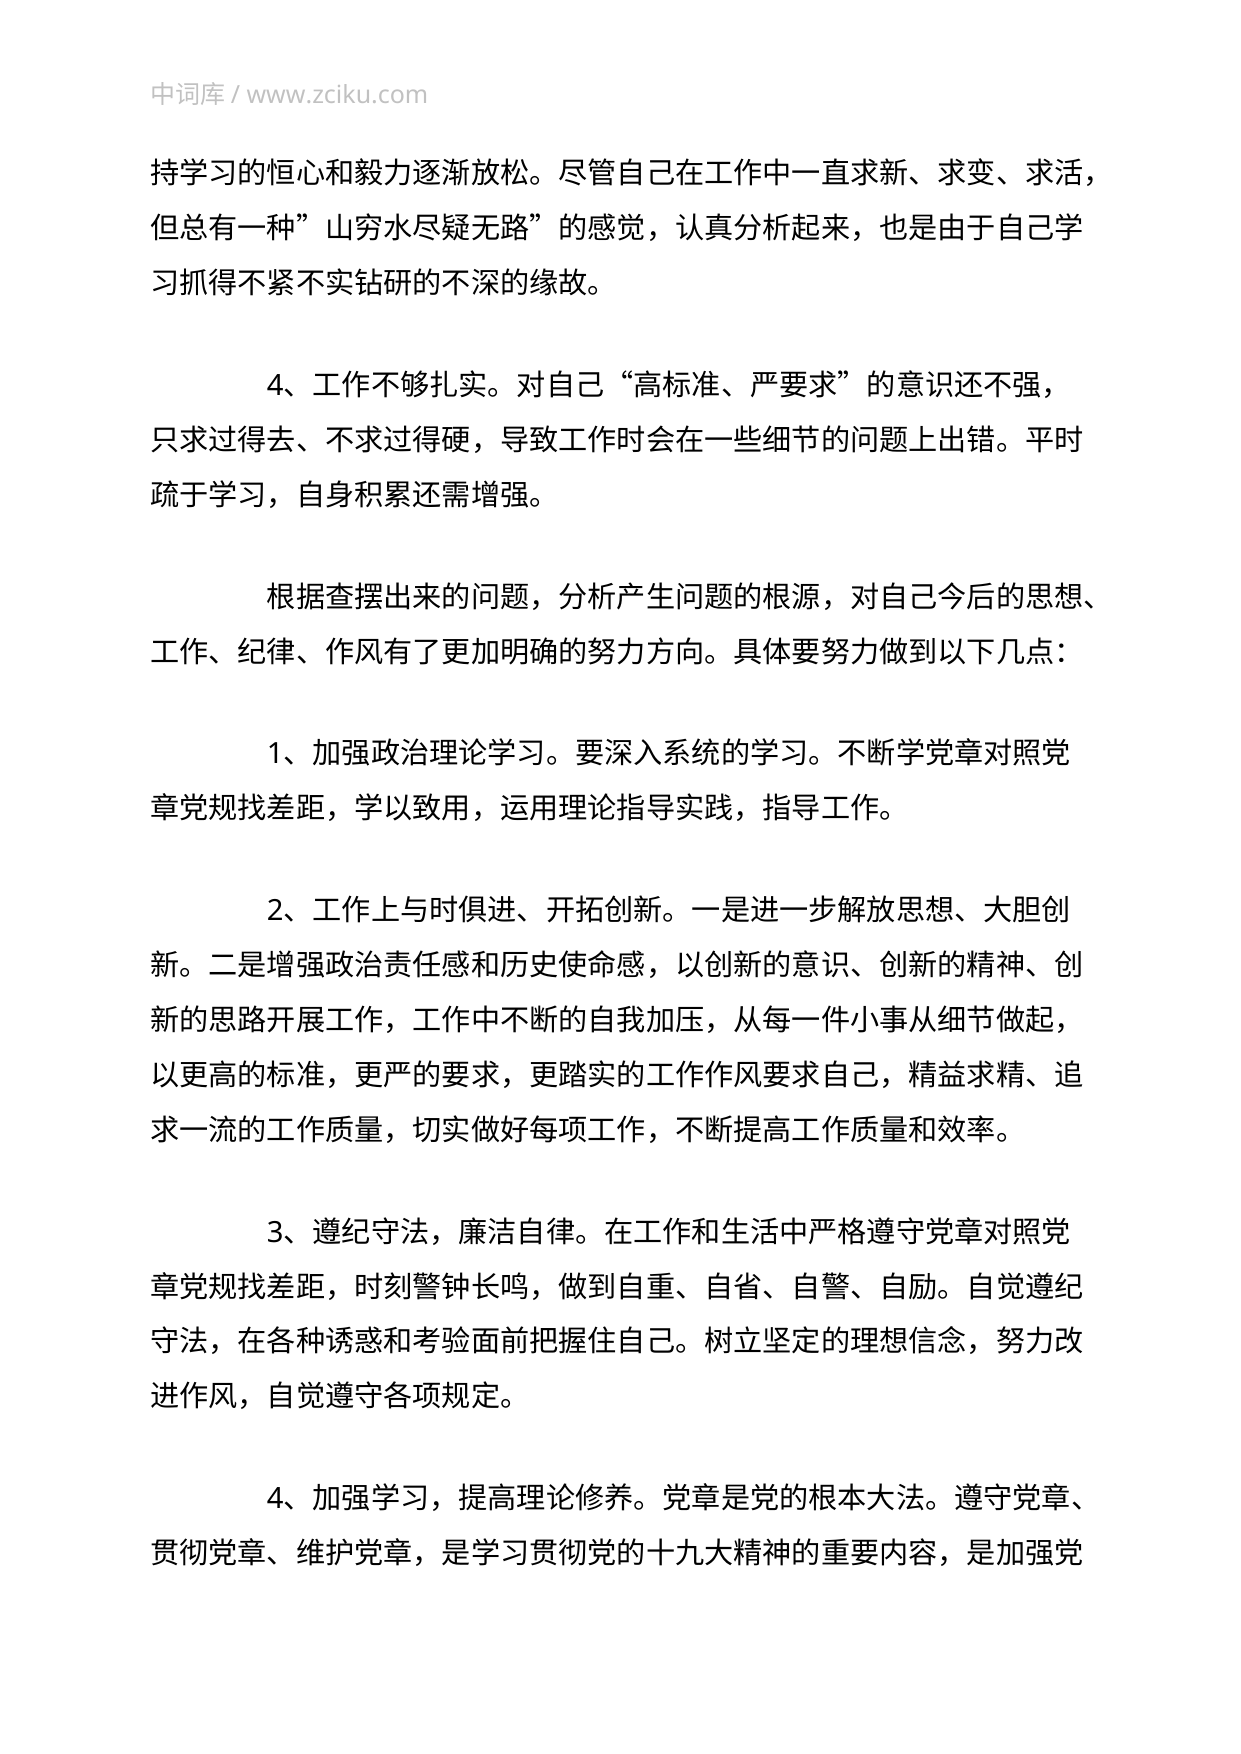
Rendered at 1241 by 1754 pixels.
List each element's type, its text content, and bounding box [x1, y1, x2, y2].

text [150, 1475, 1090, 1572]
text 根据查摆出来的问题，分析产生问题的根源，对自己今后的思想、工作、纪律、作风有了更加明确的努力方向。具体要努力做到以下几点： [150, 573, 1090, 670]
text 2、工作上与时俱进、开拓创新。一是进一步解放思想、大胆创新。二是增强政治责任感和历史使命感，以创新的意识、创新的精神、创新的思路开展工作，工作中不断的自我加压，从每一件小事从细节做起，以更高的标准，更严的要求，更踏实的工作作风要求自己，精益求精、追求一流的工作质量，切实做好每项工作，不断提高工作质量和效率。 [150, 887, 1090, 1149]
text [150, 150, 1090, 302]
text 4、工作不够扎实。对自己“高标准、严要求”的意识还不强，只求过得去、不求过得硬，导致工作时会在一些细节的问题上出错。平时疏于学习，自身积累还需增强。 [150, 362, 1090, 514]
text 1、加强政治理论学习。要深入系统的学习。不断学党章对照党章党规找差距，学以致用，运用理论指导实践，指导工作。 [150, 730, 1090, 827]
text 3、遵纪守法，廉洁自律。在工作和生活中严格遵守党章对照党章党规找差距，时刻警钟长鸣，做到自重、自省、自警、自励。自觉遵纪守法，在各种诱惑和考验面前把握住自己。树立坚定的理想信念，努力改进作风，自觉遵守各项规定。 [150, 1208, 1090, 1415]
